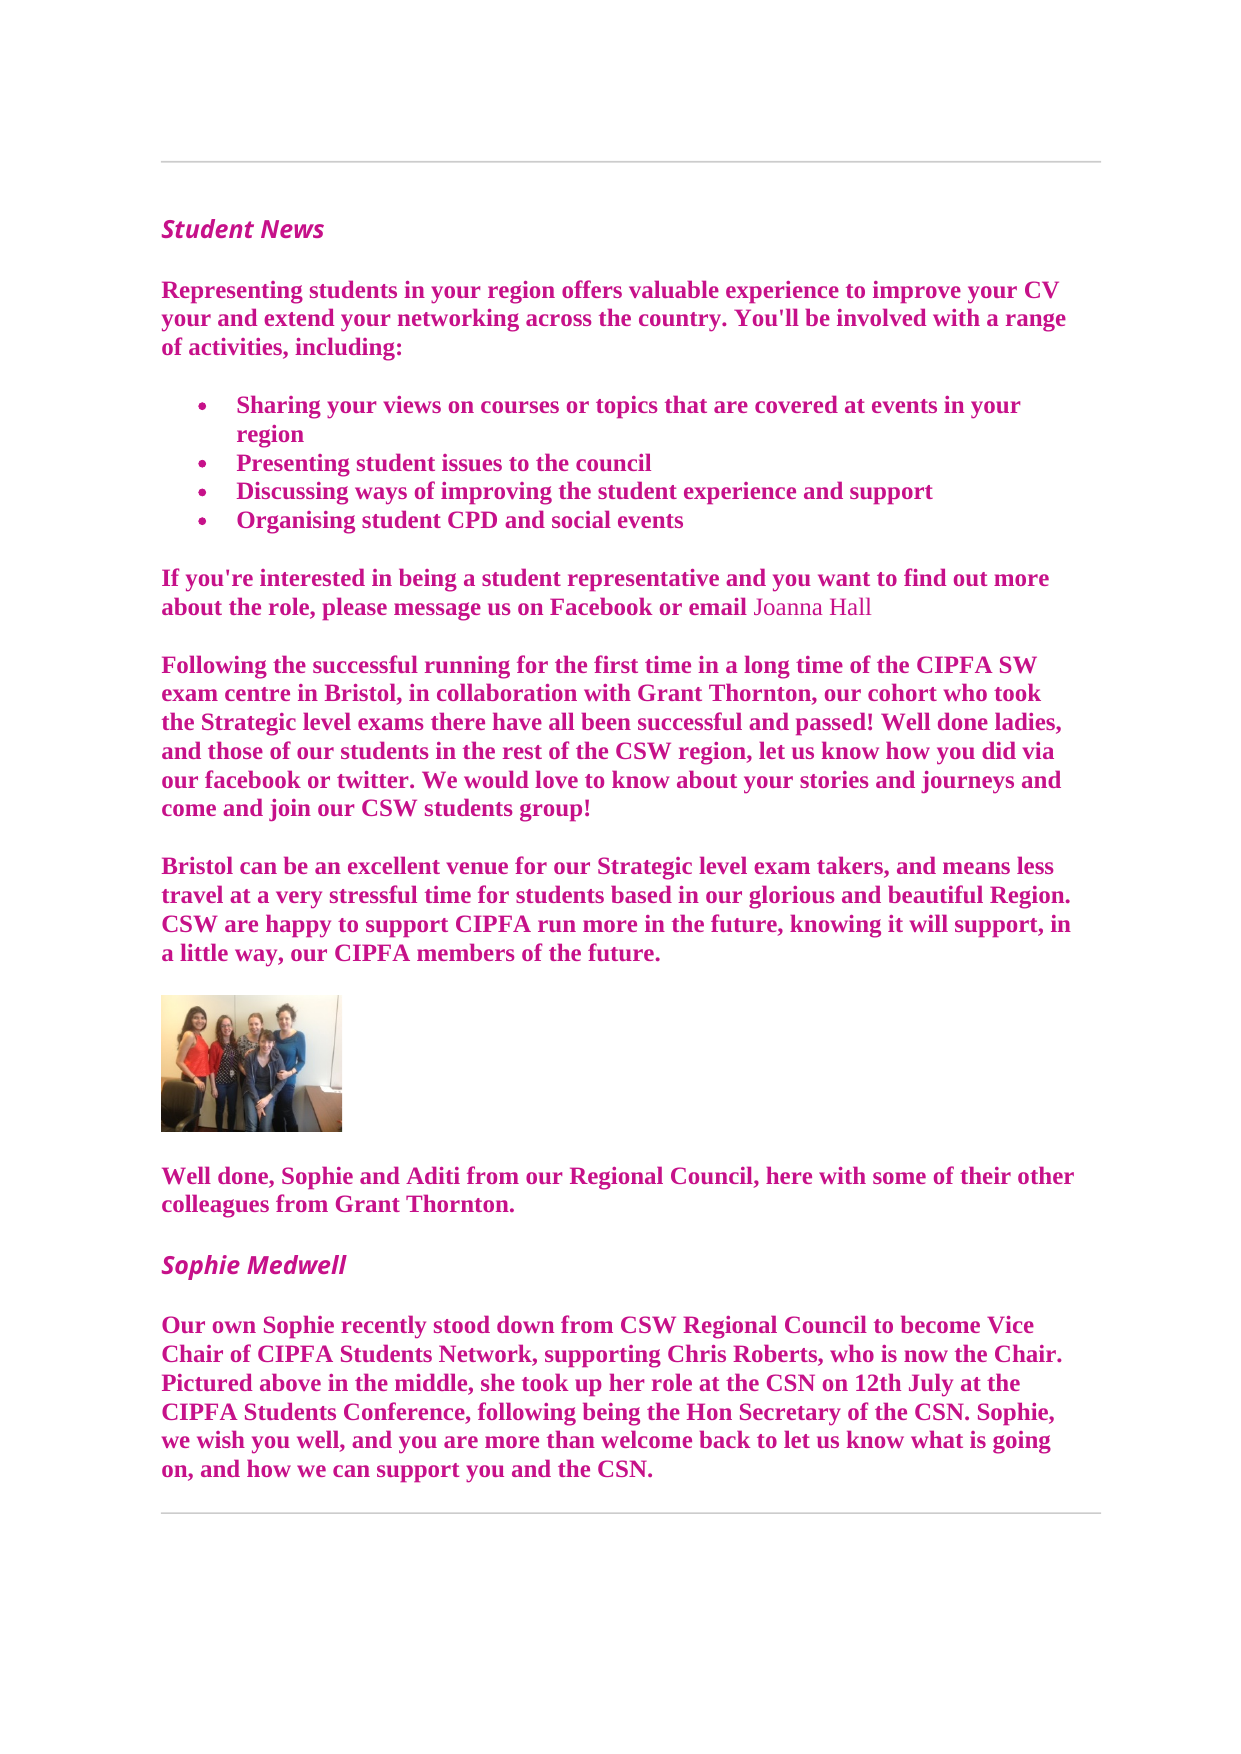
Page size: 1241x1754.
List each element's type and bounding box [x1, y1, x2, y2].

table_cell [150, 201, 1090, 1552]
picture [161, 995, 343, 1132]
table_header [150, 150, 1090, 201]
